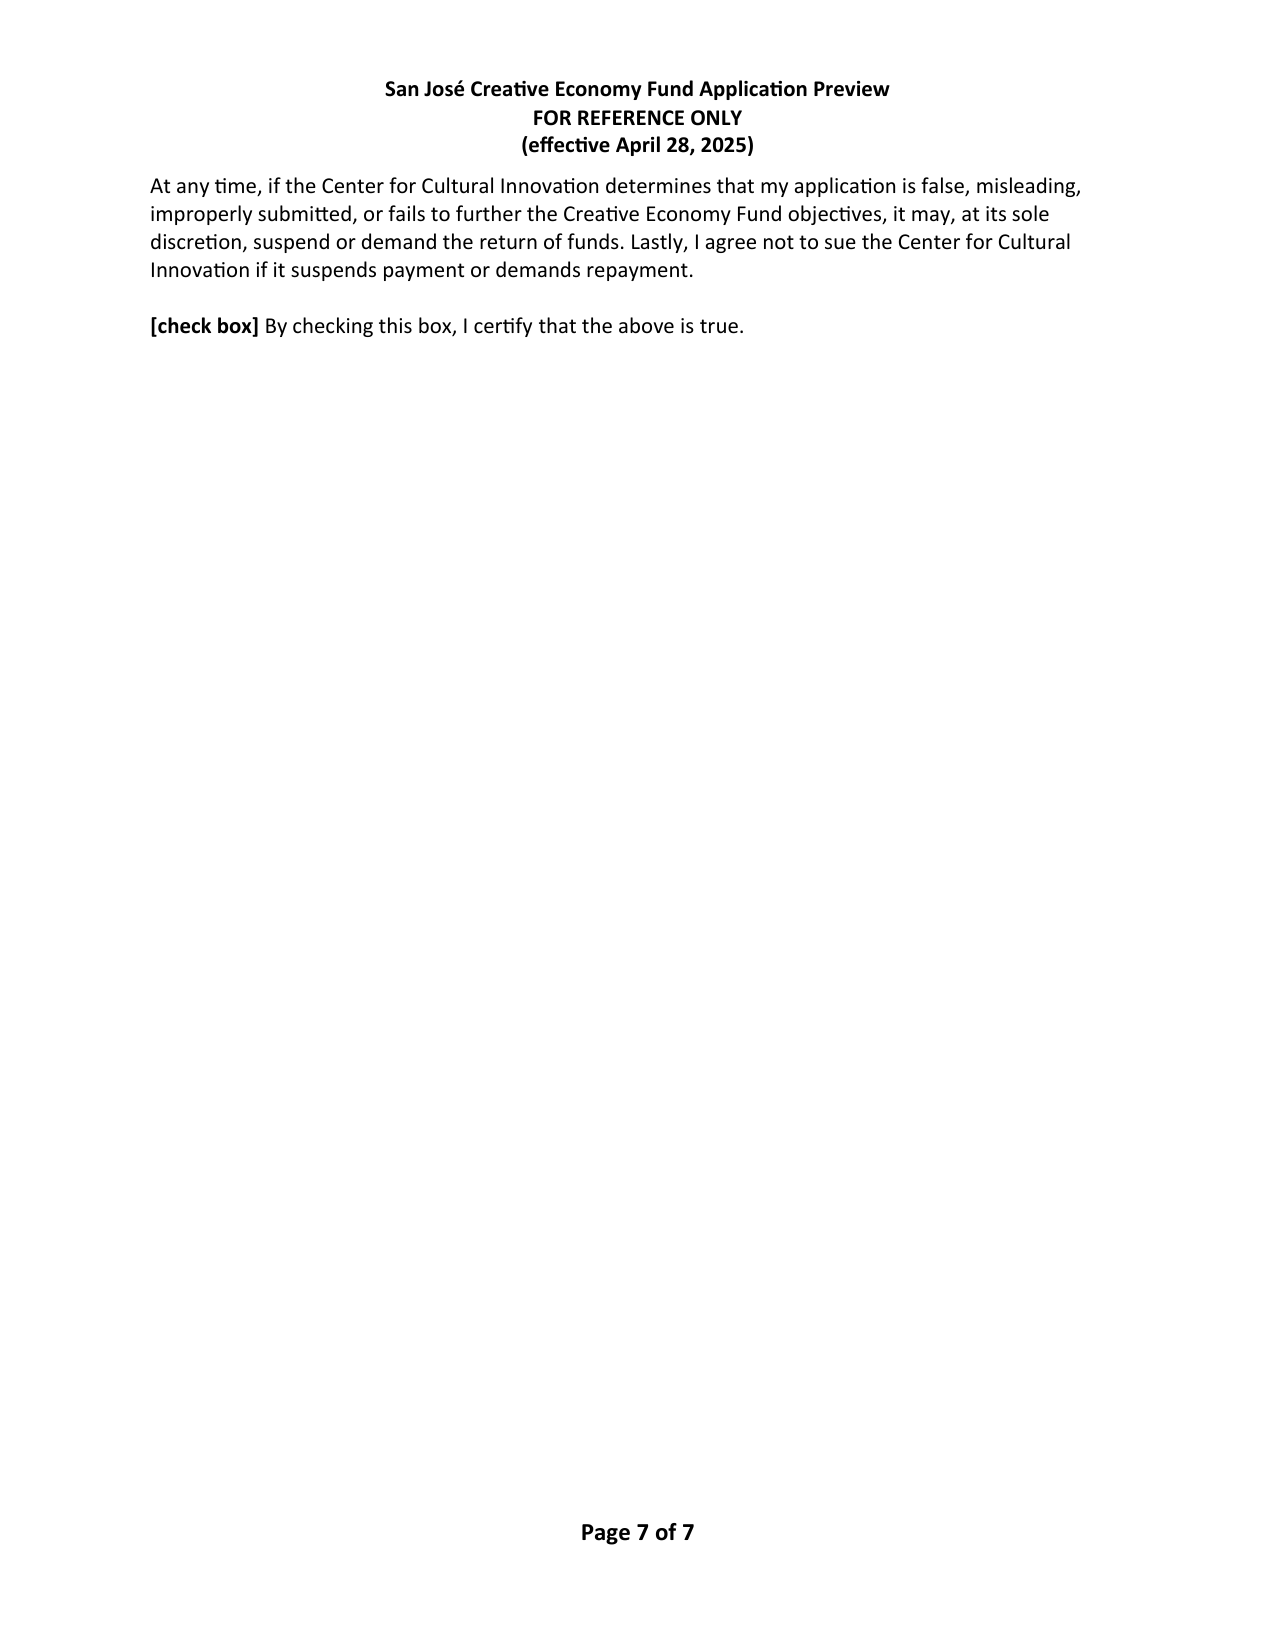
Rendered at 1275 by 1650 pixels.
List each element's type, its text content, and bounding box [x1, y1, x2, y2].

text At any time, if the Center for Cultural Innovation determines that my application is false, misleading, improperly submitted, or fails to further the Creative Economy Fund objectives, it may, at its sole discretion, suspend or demand the return of funds. Lastly, I agree not to sue the Center for Cultural Innovation if it suspends payment or demands repayment. [150, 172, 1125, 284]
text [check box] By checking this box, I certify that the above is true. [150, 312, 1125, 340]
